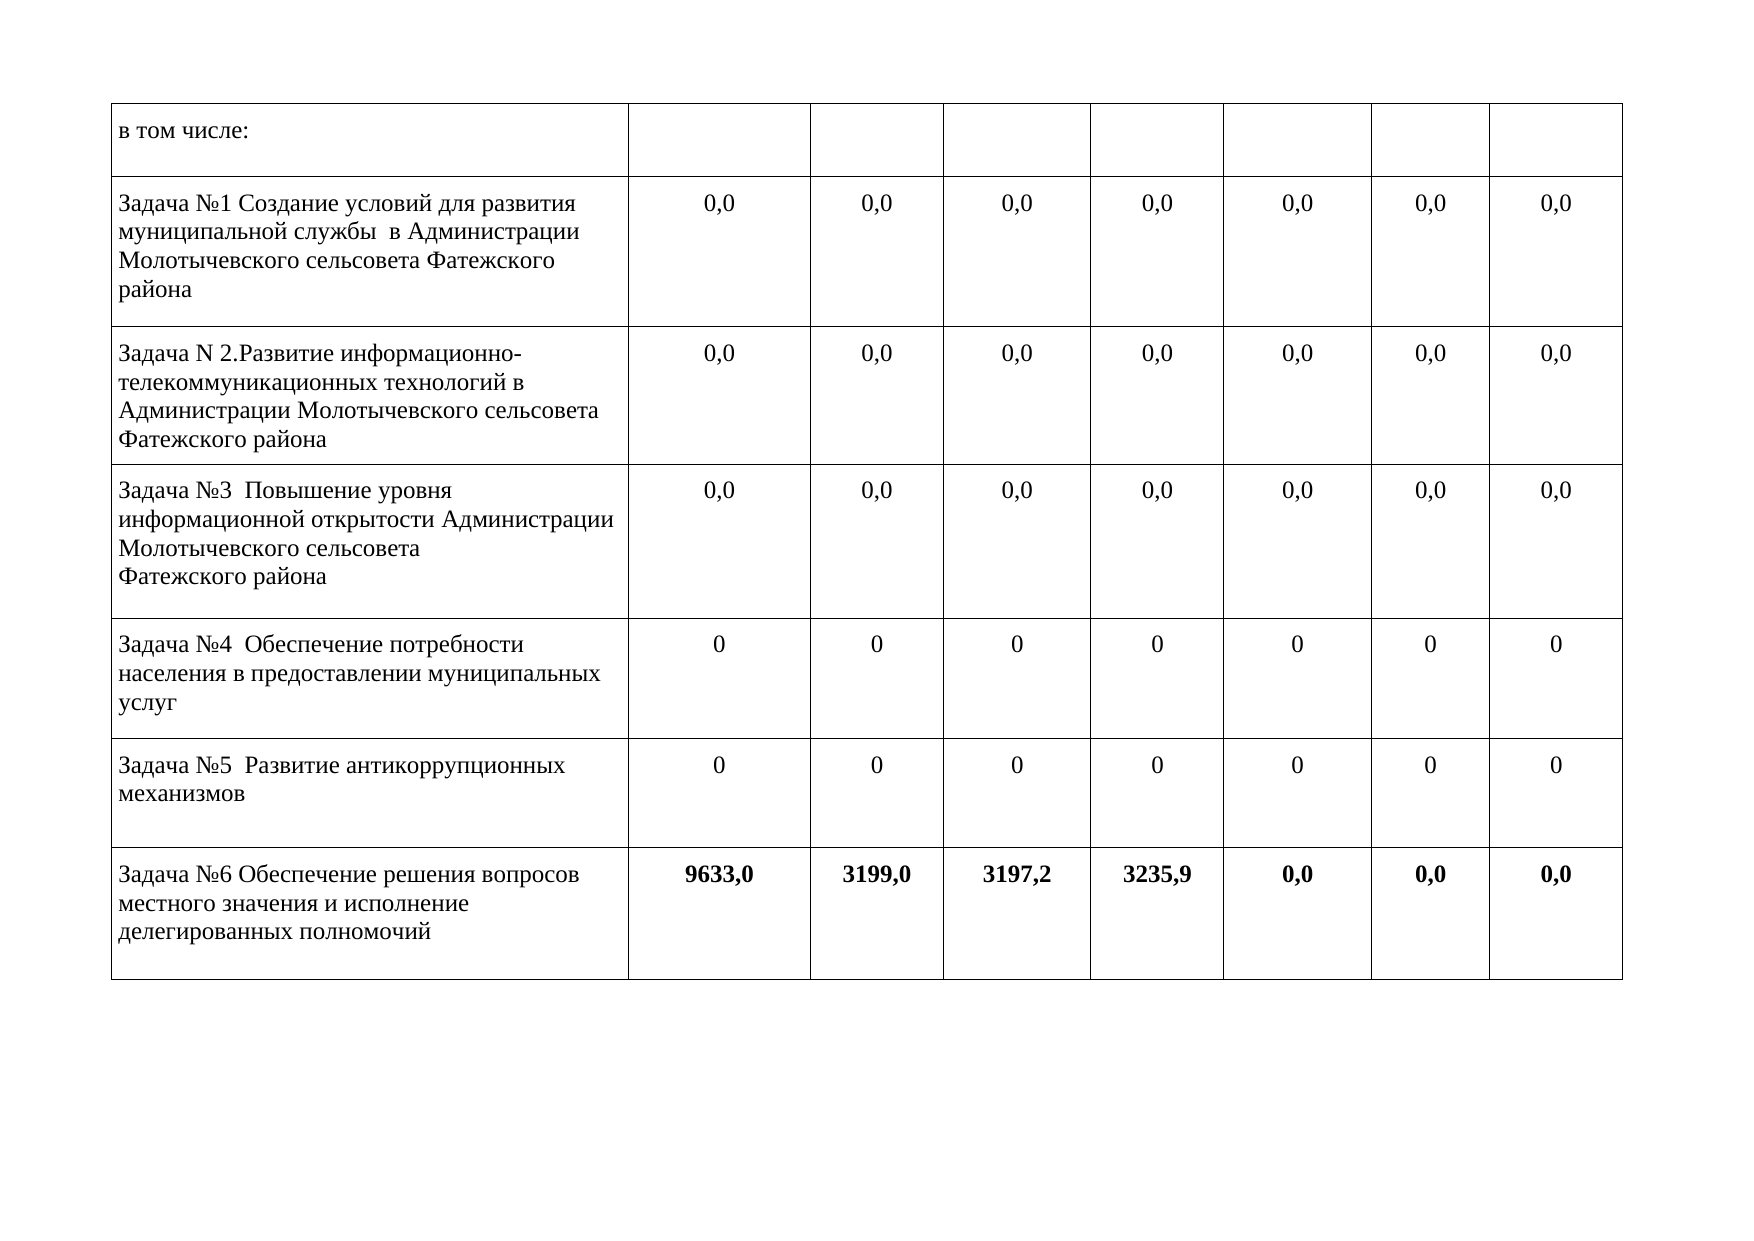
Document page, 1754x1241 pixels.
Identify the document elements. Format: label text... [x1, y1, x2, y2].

table_cell Задача N 2.Развитие информационно-телекоммуникационных технологий в Администрации Молотычевского сельсовета Фатежского района [112, 327, 628, 463]
table_cell 0,0 [1372, 848, 1489, 978]
table_cell 0,0 [811, 177, 943, 326]
table_cell 0,0 [1224, 327, 1371, 463]
table_cell 0,0 [1091, 327, 1223, 463]
table_cell Задача №3 Повышение уровня информационной открытости Администрации Молотычевского сельсовета Фатежского района [112, 465, 628, 618]
table_cell 0,0 [811, 465, 943, 618]
table_cell 0 [1490, 739, 1622, 847]
table_cell 0,0 [629, 327, 810, 463]
table_cell 3197,2 [944, 848, 1090, 978]
table_cell Задача №4 Обеспечение потребности населения в предоставлении муниципальных услуг [112, 619, 628, 738]
table_cell 0,0 [1490, 848, 1622, 978]
table_cell 3235,9 [1091, 848, 1223, 978]
table_cell [629, 104, 810, 176]
table_cell 0,0 [1372, 465, 1489, 618]
table_cell 0,0 [1490, 327, 1622, 463]
table_cell 0 [1224, 739, 1371, 847]
table_cell 9633,0 [629, 848, 810, 978]
table_cell в том числе: [112, 104, 628, 176]
table_cell 0 [811, 739, 943, 847]
table_cell 0,0 [944, 327, 1090, 463]
table_cell 0 [1490, 619, 1622, 738]
table_cell 0,0 [1224, 177, 1371, 326]
table_cell Задача №1 Создание условий для развития муниципальной службы в Администрации Молотычевского сельсовета Фатежского района [112, 177, 628, 326]
table_cell [1091, 104, 1223, 176]
table_cell 0 [811, 619, 943, 738]
table_cell 0 [1372, 739, 1489, 847]
table_cell 0,0 [1372, 327, 1489, 463]
table_cell [1224, 104, 1371, 176]
table_cell Задача №6 Обеспечение решения вопросов местного значения и исполнение делегированных полномочий [112, 848, 628, 978]
table_cell 0,0 [944, 177, 1090, 326]
table_cell [1490, 104, 1622, 176]
table_cell 0,0 [1372, 177, 1489, 326]
table_cell 0,0 [811, 327, 943, 463]
table_cell 0 [629, 739, 810, 847]
table_cell 0,0 [1490, 177, 1622, 326]
table_cell 0,0 [1224, 848, 1371, 978]
table_cell 0 [944, 619, 1090, 738]
table_cell 0 [1372, 619, 1489, 738]
table_cell 0 [1224, 619, 1371, 738]
table_cell 0,0 [629, 177, 810, 326]
table_cell Задача №5 Развитие антикоррупционных механизмов [112, 739, 628, 847]
table_cell 0,0 [629, 465, 810, 618]
table_cell 0,0 [1224, 465, 1371, 618]
table_cell 0,0 [944, 465, 1090, 618]
table_cell 0 [1091, 739, 1223, 847]
table_cell 0,0 [1091, 177, 1223, 326]
table_cell 0 [629, 619, 810, 738]
table_cell 3199,0 [811, 848, 943, 978]
table_cell 0,0 [1091, 465, 1223, 618]
table_cell [944, 104, 1090, 176]
table_cell 0 [1091, 619, 1223, 738]
table_cell 0 [944, 739, 1090, 847]
table_cell [811, 104, 943, 176]
table_cell [1372, 104, 1489, 176]
table_cell 0,0 [1490, 465, 1622, 618]
